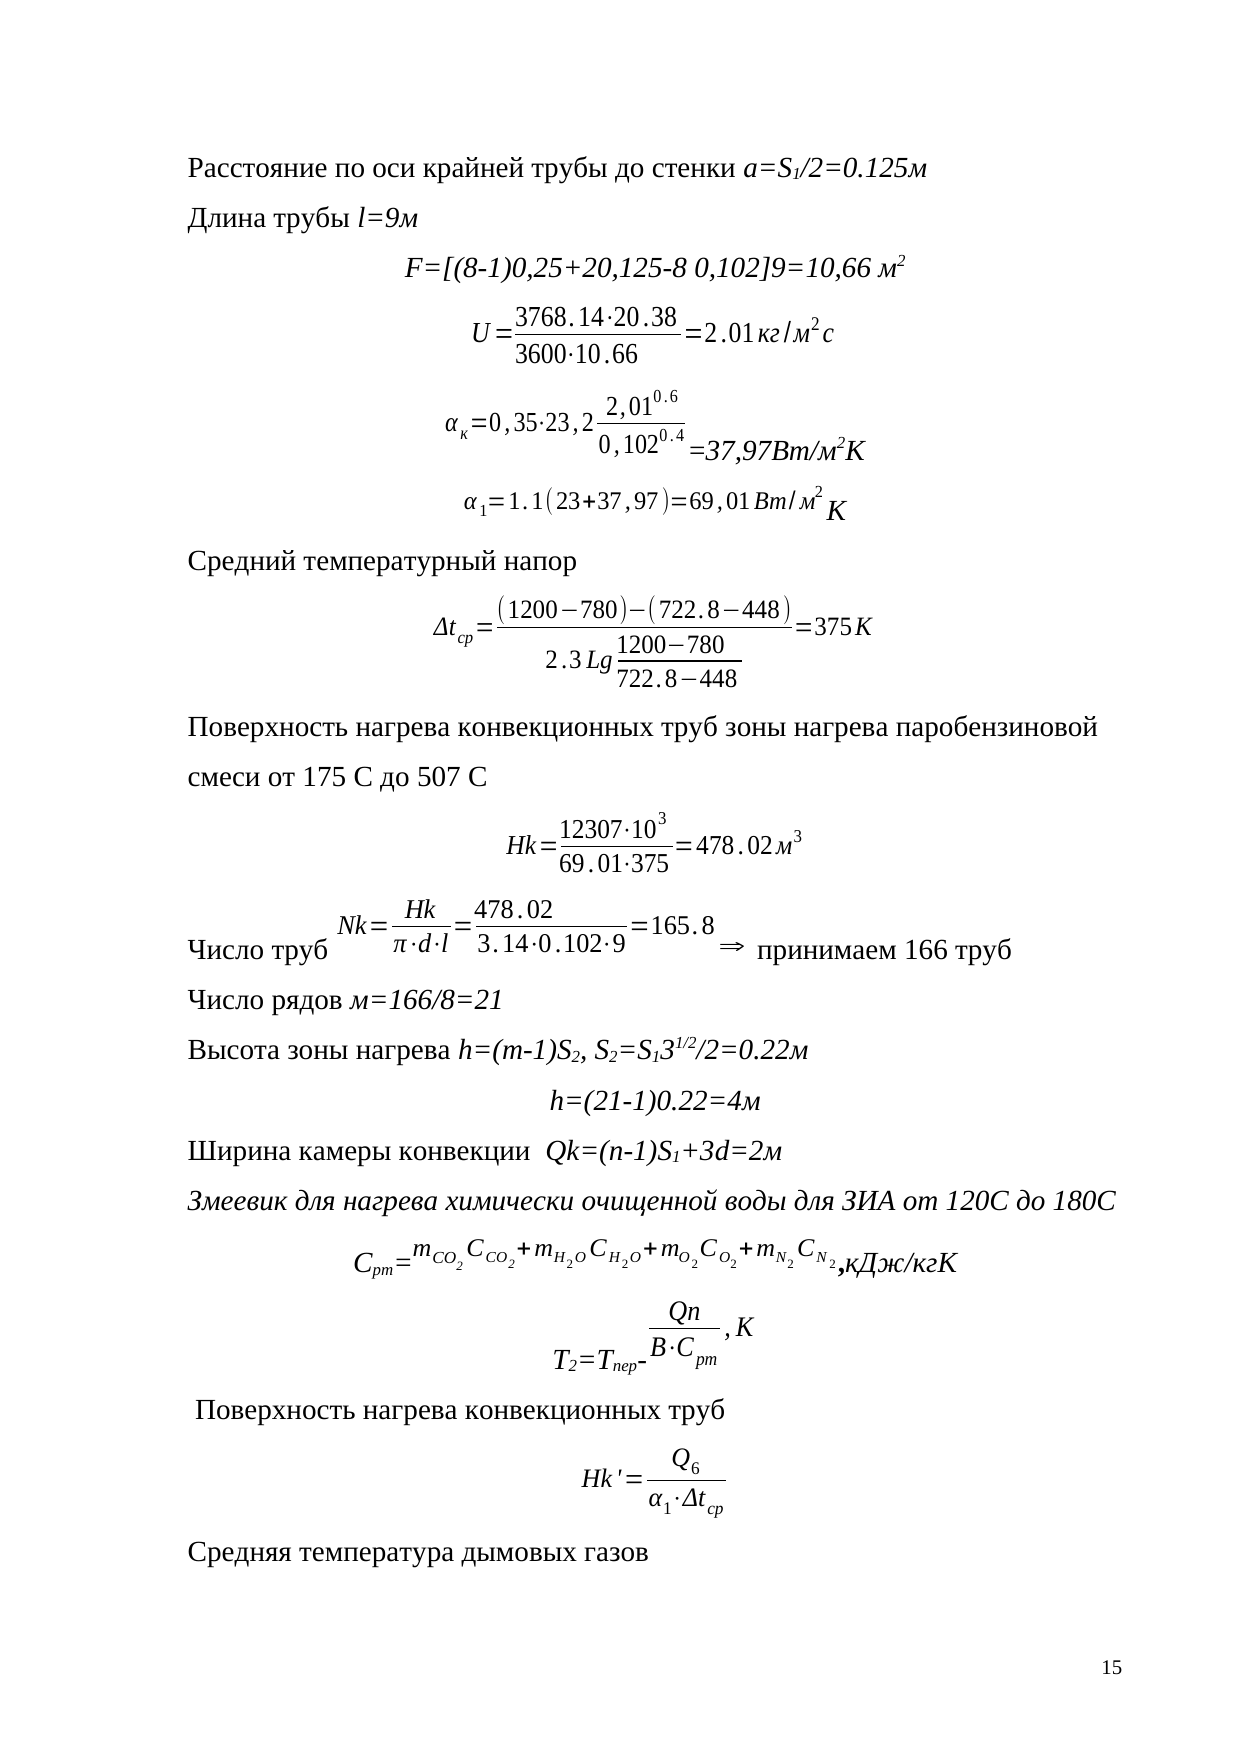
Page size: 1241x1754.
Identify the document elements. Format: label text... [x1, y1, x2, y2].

text Поверхность нагрева конвекционных труб [187, 1392, 1122, 1426]
text Число труб принимаем 166 труб [187, 895, 1122, 965]
text T2=Tnep- [187, 1296, 1122, 1376]
text К [187, 483, 1122, 527]
text Cpm=,кДж/кгК [187, 1234, 1122, 1279]
text Высота зоны нагрева h=(m-1)S2, S2=S131/2/2=0.22м [187, 1032, 1122, 1066]
text Поверхность нагрева конвекционных труб зоны нагрева паробензиновой смеси от 175 С до 507 С [187, 709, 1122, 793]
text Расстояние по оси крайней трубы до стенки а=S1/2=0.125м [187, 150, 1122, 183]
text =37,97Вт/м2К [187, 386, 1122, 466]
text Длина трубы l=9м [187, 200, 1122, 234]
text Змеевик для нагрева химически очищенной воды для ЗИА от 120С до 180С [187, 1183, 1122, 1217]
text Средний температурный напор [187, 543, 1122, 577]
text Число рядов м=166/8=21 [187, 982, 1122, 1016]
text Ширина камеры конвекции Qk=(n-1)S1+3d=2м [187, 1133, 1122, 1167]
text h=(21-1)0.22=4м [187, 1083, 1122, 1116]
text F=[(8-1)0,25+20,125-8 0,102]9=10,66 м2 [187, 251, 1122, 284]
text Средняя температура дымовых газов [187, 1534, 1122, 1568]
